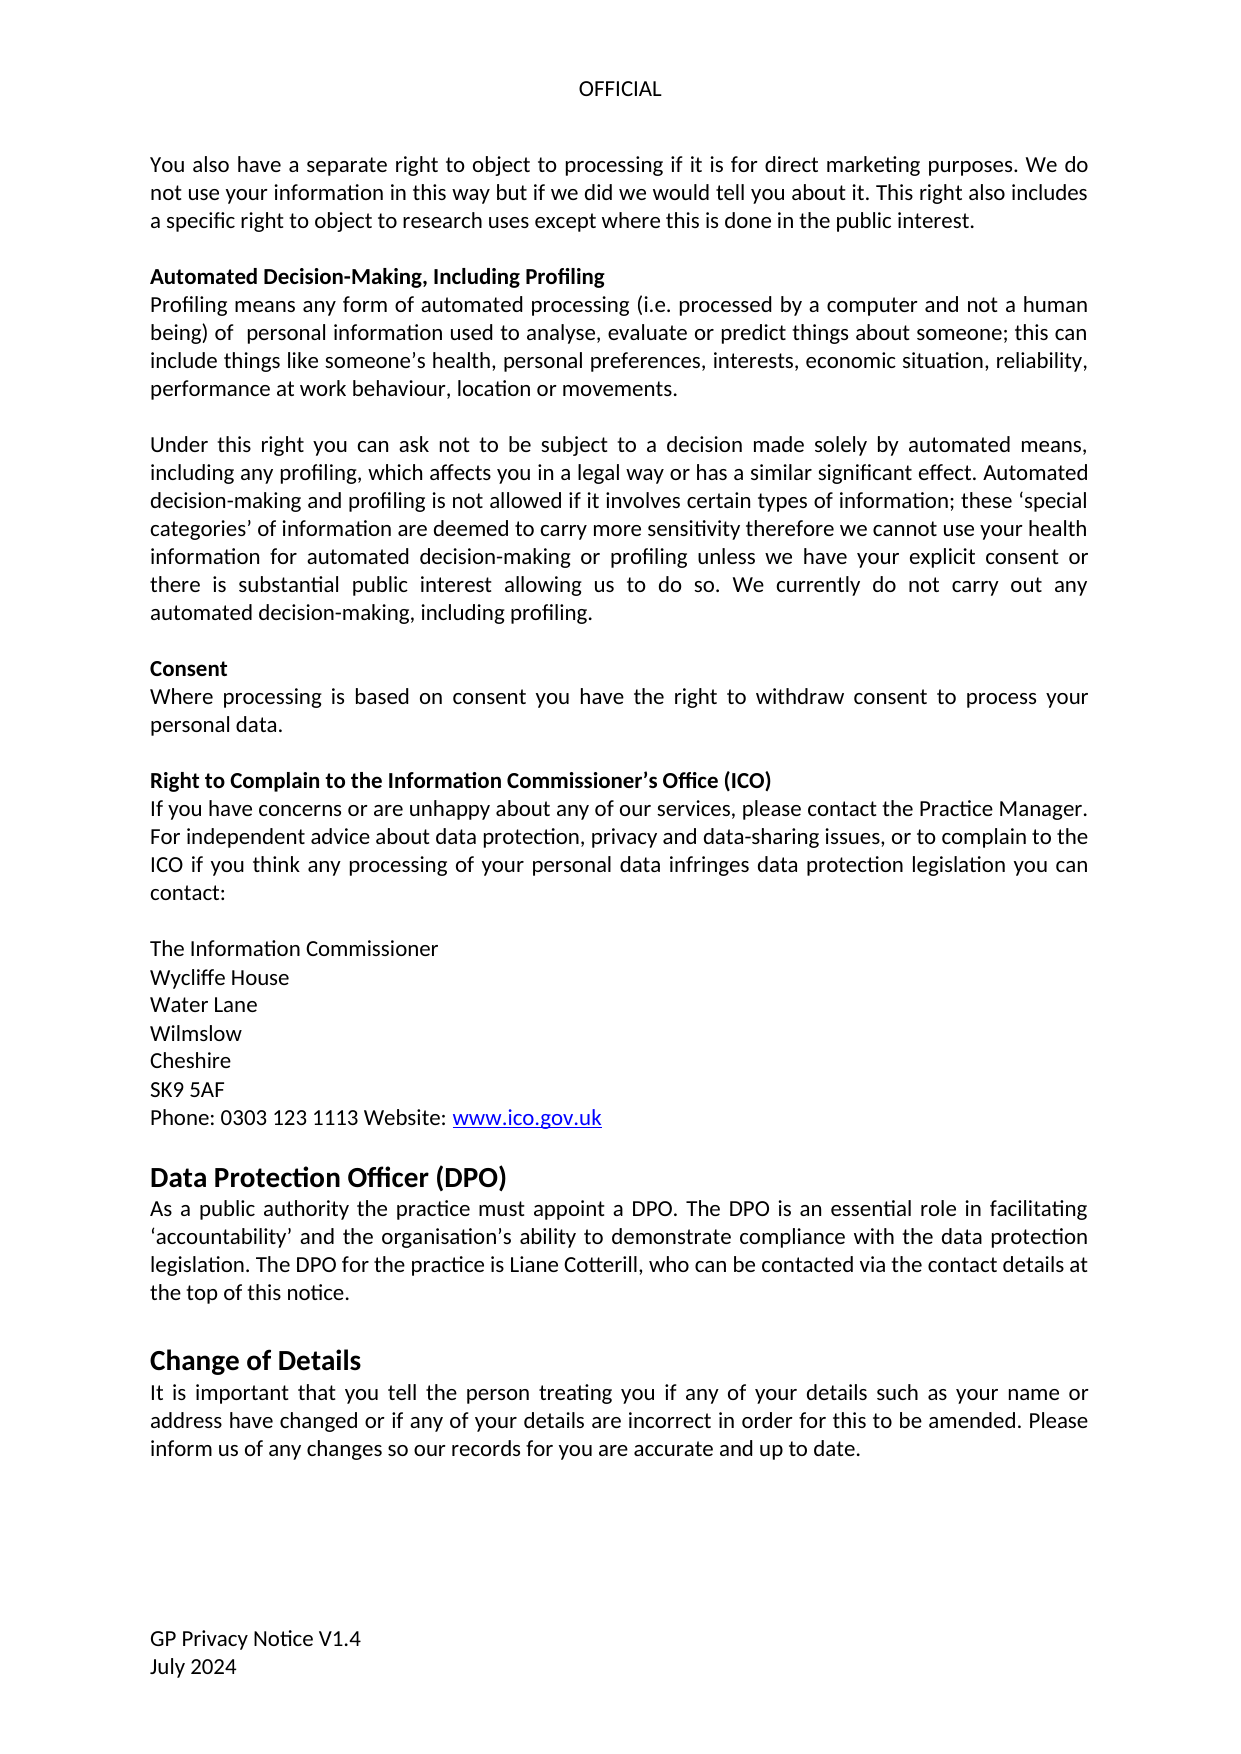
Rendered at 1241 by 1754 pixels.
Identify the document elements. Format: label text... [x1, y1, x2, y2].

text Automated Decision-Making, Including Profiling [150, 262, 1090, 290]
text SK9 5AF [150, 1075, 1090, 1103]
text Change of Details [150, 1342, 1090, 1378]
text Where processing is based on consent you have the right to withdraw consent to process your personal data. [150, 682, 1090, 738]
text Wycliffe House [150, 963, 1090, 991]
text Wilmslow [150, 1019, 1090, 1047]
text Consent [150, 654, 1090, 682]
text As a public authority the practice must appoint a DPO. The DPO is an essential role in facilitating ‘accountability’ and the organisation’s ability to demonstrate compliance with the data protection legislation. The DPO for the practice is Liane Cotterill, who can be contacted via the contact details at the top of this notice. [150, 1194, 1090, 1306]
text You also have a separate right to object to processing if it is for direct marketing purposes. We do not use your information in this way but if we did we would tell you about it. This right also includes a specific right to object to research uses except where this is done in the public interest. [150, 150, 1090, 234]
text Cheshire [150, 1047, 1090, 1075]
text Right to Complain to the Information Commissioner’s Office (ICO) [150, 766, 1090, 794]
text It is important that you tell the person treating you if any of your details such as your name or address have changed or if any of your details are incorrect in order for this to be amended. Please inform us of any changes so our records for you are accurate and up to date. [150, 1378, 1090, 1462]
text Phone: 0303 123 1113 Website: www.ico.gov.uk [150, 1103, 1090, 1131]
text If you have concerns or are unhappy about any of our services, please contact the Practice Manager. For independent advice about data protection, privacy and data-sharing issues, or to complain to the ICO if you think any processing of your personal data infringes data protection legislation you can contact: [150, 794, 1090, 907]
text Data Protection Officer (DPO) [150, 1159, 1090, 1194]
text The Information Commissioner [150, 934, 1090, 963]
text Profiling means any form of automated processing (i.e. processed by a computer and not a human being) of personal information used to analyse, evaluate or predict things about someone; this can include things like someone’s health, personal preferences, interests, economic situation, reliability, performance at work behaviour, location or movements. [150, 290, 1090, 402]
text Water Lane [150, 991, 1090, 1019]
text Under this right you can ask not to be subject to a decision made solely by automated means, including any profiling, which affects you in a legal way or has a similar significant effect. Automated decision-making and profiling is not allowed if it involves certain types of information; these ‘special categories’ of information are deemed to carry more sensitivity therefore we cannot use your health information for automated decision-making or profiling unless we have your explicit consent or there is substantial public interest allowing us to do so. We currently do not carry out any automated decision-making, including profiling. [150, 430, 1090, 626]
